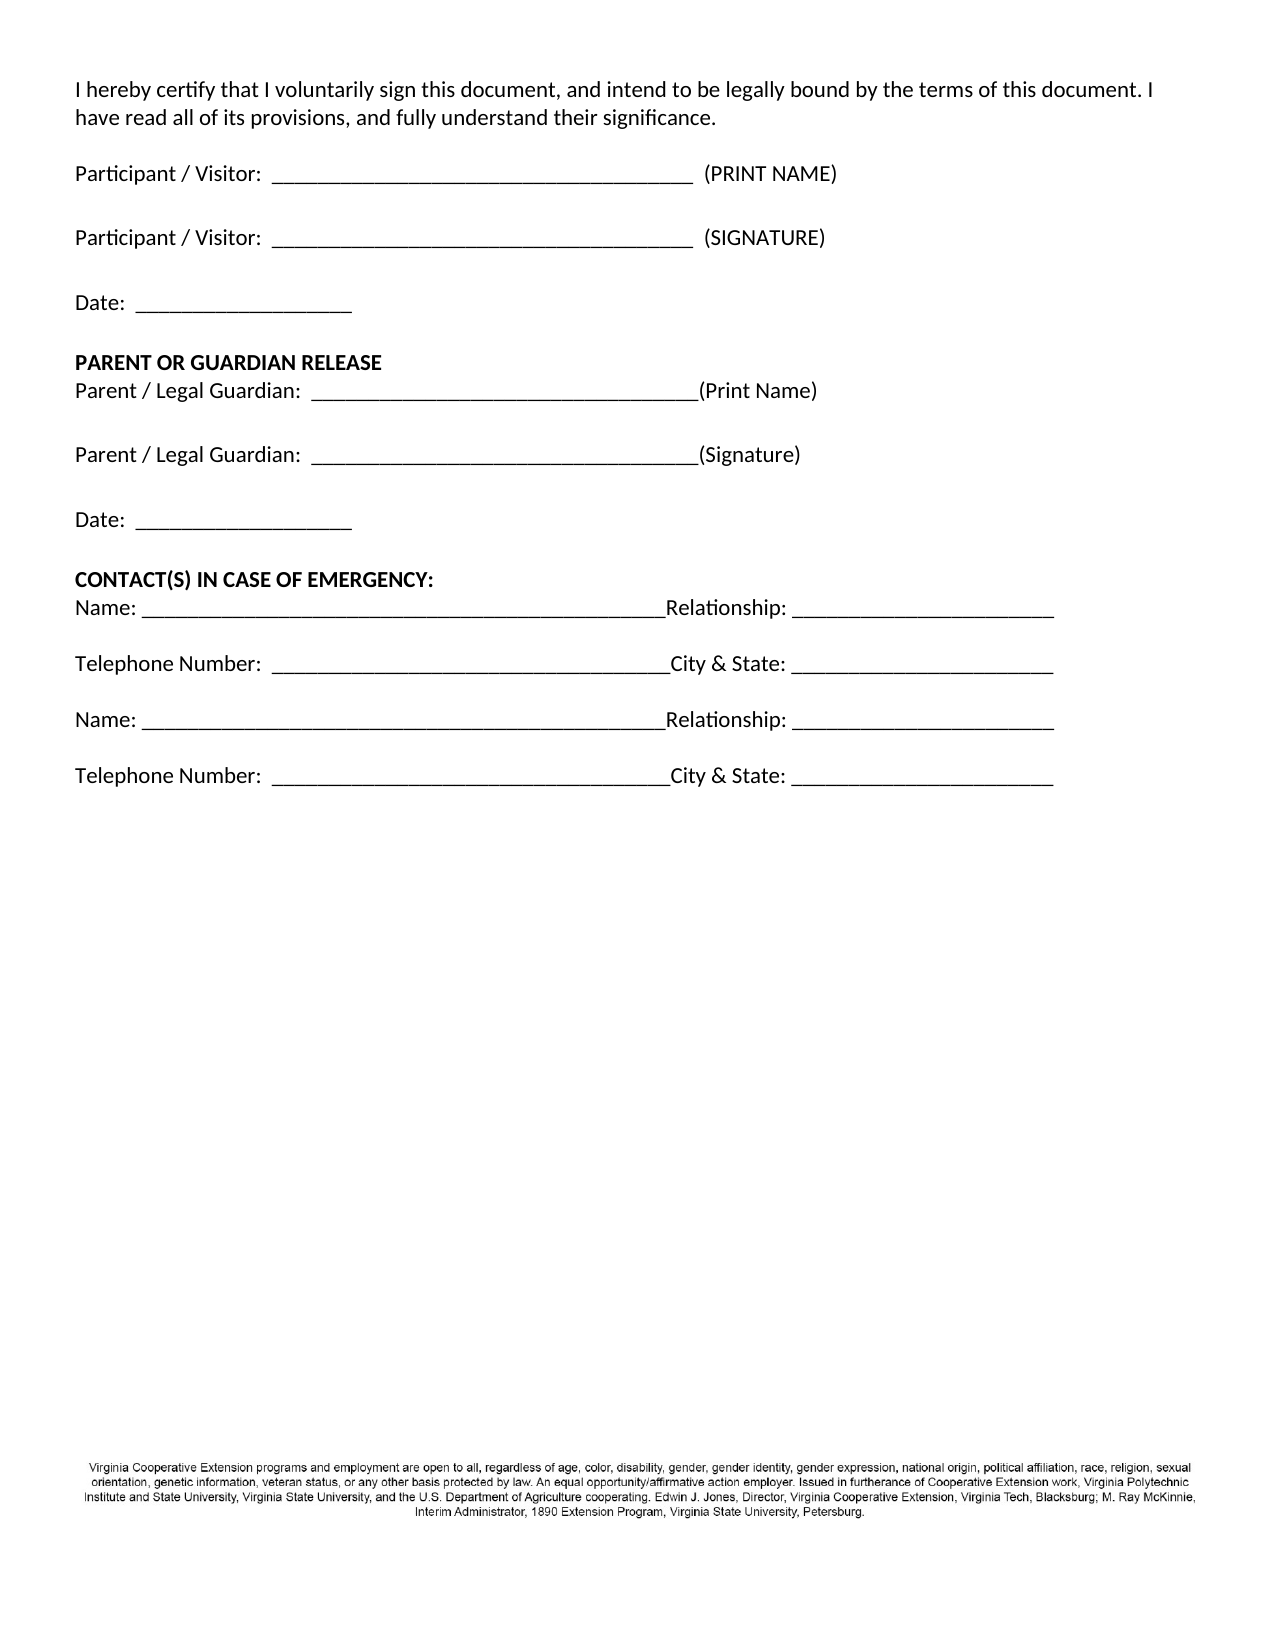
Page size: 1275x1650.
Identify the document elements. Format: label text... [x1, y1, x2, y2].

text I hereby certify that I voluntarily sign this document, and intend to be legally bound by the terms of this document. I have read all of its provisions, and fully understand their significance. [75, 75, 1200, 131]
text Parent / Legal Guardian: __________________________________(Print Name) [75, 376, 1200, 404]
text Name: ______________________________________________Relationship: _______________________ [75, 705, 1200, 733]
text Parent / Legal Guardian: __________________________________(Signature) [75, 440, 1200, 468]
text Telephone Number: ___________________________________City & State: _______________________ [75, 649, 1200, 677]
picture [75, 1461, 1200, 1519]
text CONTACT(S) IN CASE OF EMERGENCY: [75, 565, 1200, 593]
text Date: ___________________ [75, 505, 1200, 533]
text Participant / Visitor: _____________________________________ (SIGNATURE) [75, 223, 1200, 251]
text Participant / Visitor: _____________________________________ (PRINT NAME) [75, 159, 1200, 187]
text PARENT OR GUARDIAN RELEASE [75, 348, 1200, 376]
text Date: ___________________ [75, 288, 1200, 316]
text Telephone Number: ___________________________________City & State: _______________________ [75, 761, 1200, 789]
text Name: ______________________________________________Relationship: _______________________ [75, 593, 1200, 621]
